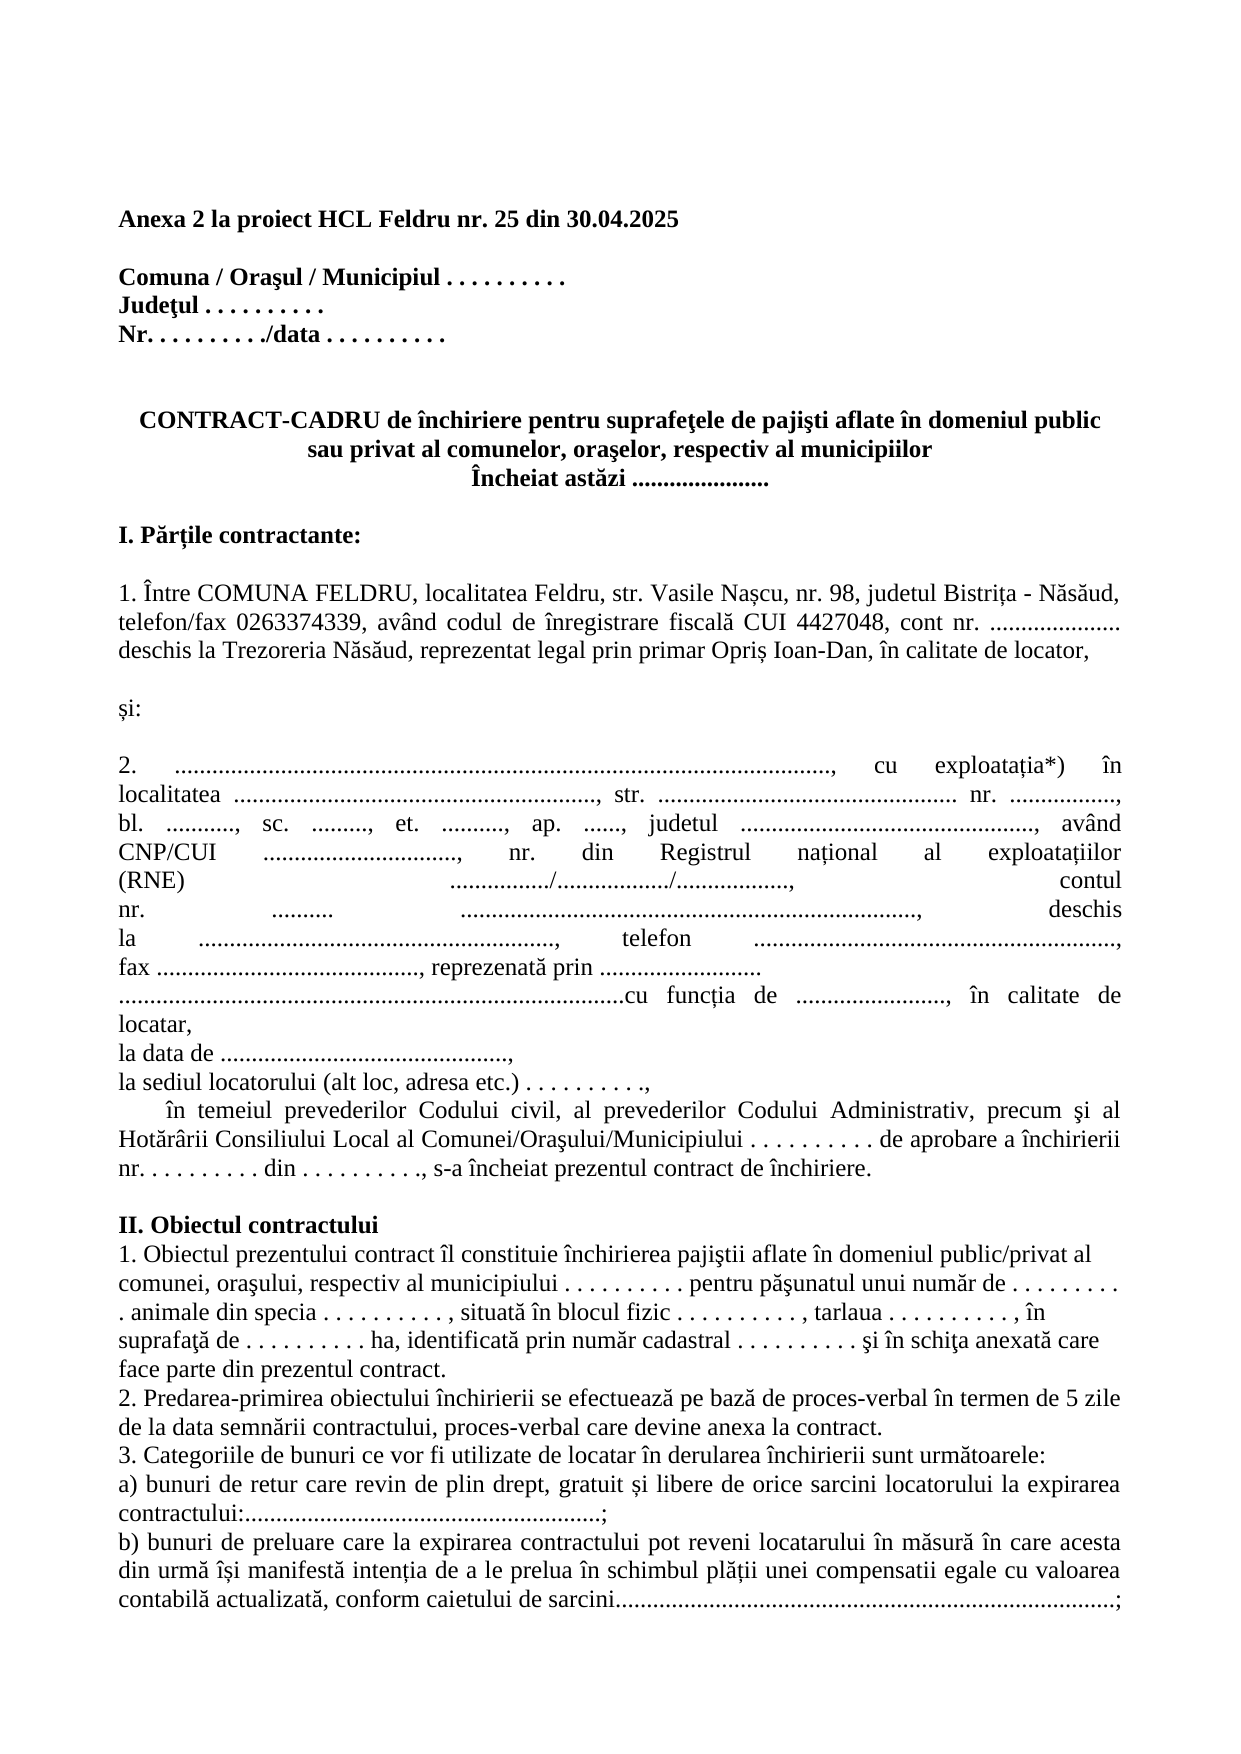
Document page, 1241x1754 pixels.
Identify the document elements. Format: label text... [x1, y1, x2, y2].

text 3. Categoriile de bunuri ce vor fi utilizate de locatar în derularea închirierii sunt următoarele: [118, 1441, 1122, 1469]
text Comuna / Oraşul / Municipiul . . . . . . . . . . [118, 262, 1122, 291]
text a) bunuri de retur care revin de plin drept, gratuit și libere de orice sarcini locatorului la expirarea contractului:.........................................................; [118, 1469, 1122, 1527]
text 1. Obiectul prezentului contract îl constituie închirierea pajiştii aflate în domeniul public/privat al comunei, oraşului, respectiv al municipiului . . . . . . . . . . pentru păşunatul unui număr de . . . . . . . . . . animale din specia . . . . . . . . . . , situată în blocul fizic . . . . . . . . . . , tarlaua . . . . . . . . . . , în suprafaţă de . . . . . . . . . . ha, identificată prin număr cadastral . . . . . . . . . . şi în schiţa anexată care face parte din prezentul contract. [118, 1239, 1122, 1383]
text II. Obiectul contractului [118, 1211, 1122, 1239]
text și: [118, 693, 1122, 722]
text în temeiul prevederilor Codului civil, al prevederilor Codului Administrativ, precum şi al Hotărârii Consiliului Local al Comunei/Oraşului/Municipiului . . . . . . . . . . de aprobare a închirierii nr. . . . . . . . . . din . . . . . . . . . ., s-a încheiat prezentul contract de închiriere. [118, 1096, 1122, 1182]
text Judeţul . . . . . . . . . . [118, 291, 1122, 319]
text Anexa 2 la proiect HCL Feldru nr. 25 din 30.04.2025 [118, 204, 1122, 233]
text 2. Predarea-primirea obiectului închirierii se efectuează pe bază de proces-verbal în termen de 5 zile de la data semnării contractului, proces-verbal care devine anexa la contract. [118, 1383, 1122, 1441]
text I. Părțile contractante: [118, 521, 1122, 549]
text la sediul locatorului (alt loc, adresa etc.) . . . . . . . . . ., [118, 1067, 1122, 1096]
text CONTRACT-CADRU de închiriere pentru suprafeţele de pajişti aflate în domeniul public sau privat al comunelor, oraşelor, respectiv al municipiilor [118, 406, 1122, 463]
text 1. Între COMUNA FELDRU, localitatea Feldru, str. Vasile Nașcu, nr. 98, judetul Bistrița - Năsăud, telefon/fax 0263374339, având codul de înregistrare fiscală CUI 4427048, cont nr. ..................... deschis la Trezoreria Năsăud, reprezentat legal prin primar Opriș Ioan-Dan, în calitate de locator, [118, 578, 1122, 664]
text Încheiat astăzi ...................... [118, 463, 1122, 492]
text la data de .............................................., [118, 1038, 1122, 1067]
text .................................................................................cu funcția de ........................, în calitate de locatar, [118, 981, 1122, 1038]
text Nr. . . . . . . . . ./data . . . . . . . . . . [118, 319, 1122, 348]
text b) bunuri de preluare care la expirarea contractului pot reveni locatarului în măsură în care acesta din urmă își manifestă intenția de a le prelua în schimbul plății unei compensatii egale cu valoarea contabilă actualizată, conform caietului de sarcini................................................................................; [118, 1527, 1122, 1613]
text 2. ........................................................................................................., cu exploatația*) în localitatea .........................................................., str. ................................................ nr. ................., bl. ..........., sc. ........., et. .........., ap. ......, judetul ..............................................., având CNP/CUI ..............................., nr. din Registrul național al exploatațiilor (RNE) ................/................../.................., contul nr. .......... ........................................................................., deschis la ........................................................., telefon .........................................................., fax .........................................., reprezenată prin .......................... [118, 751, 1122, 981]
